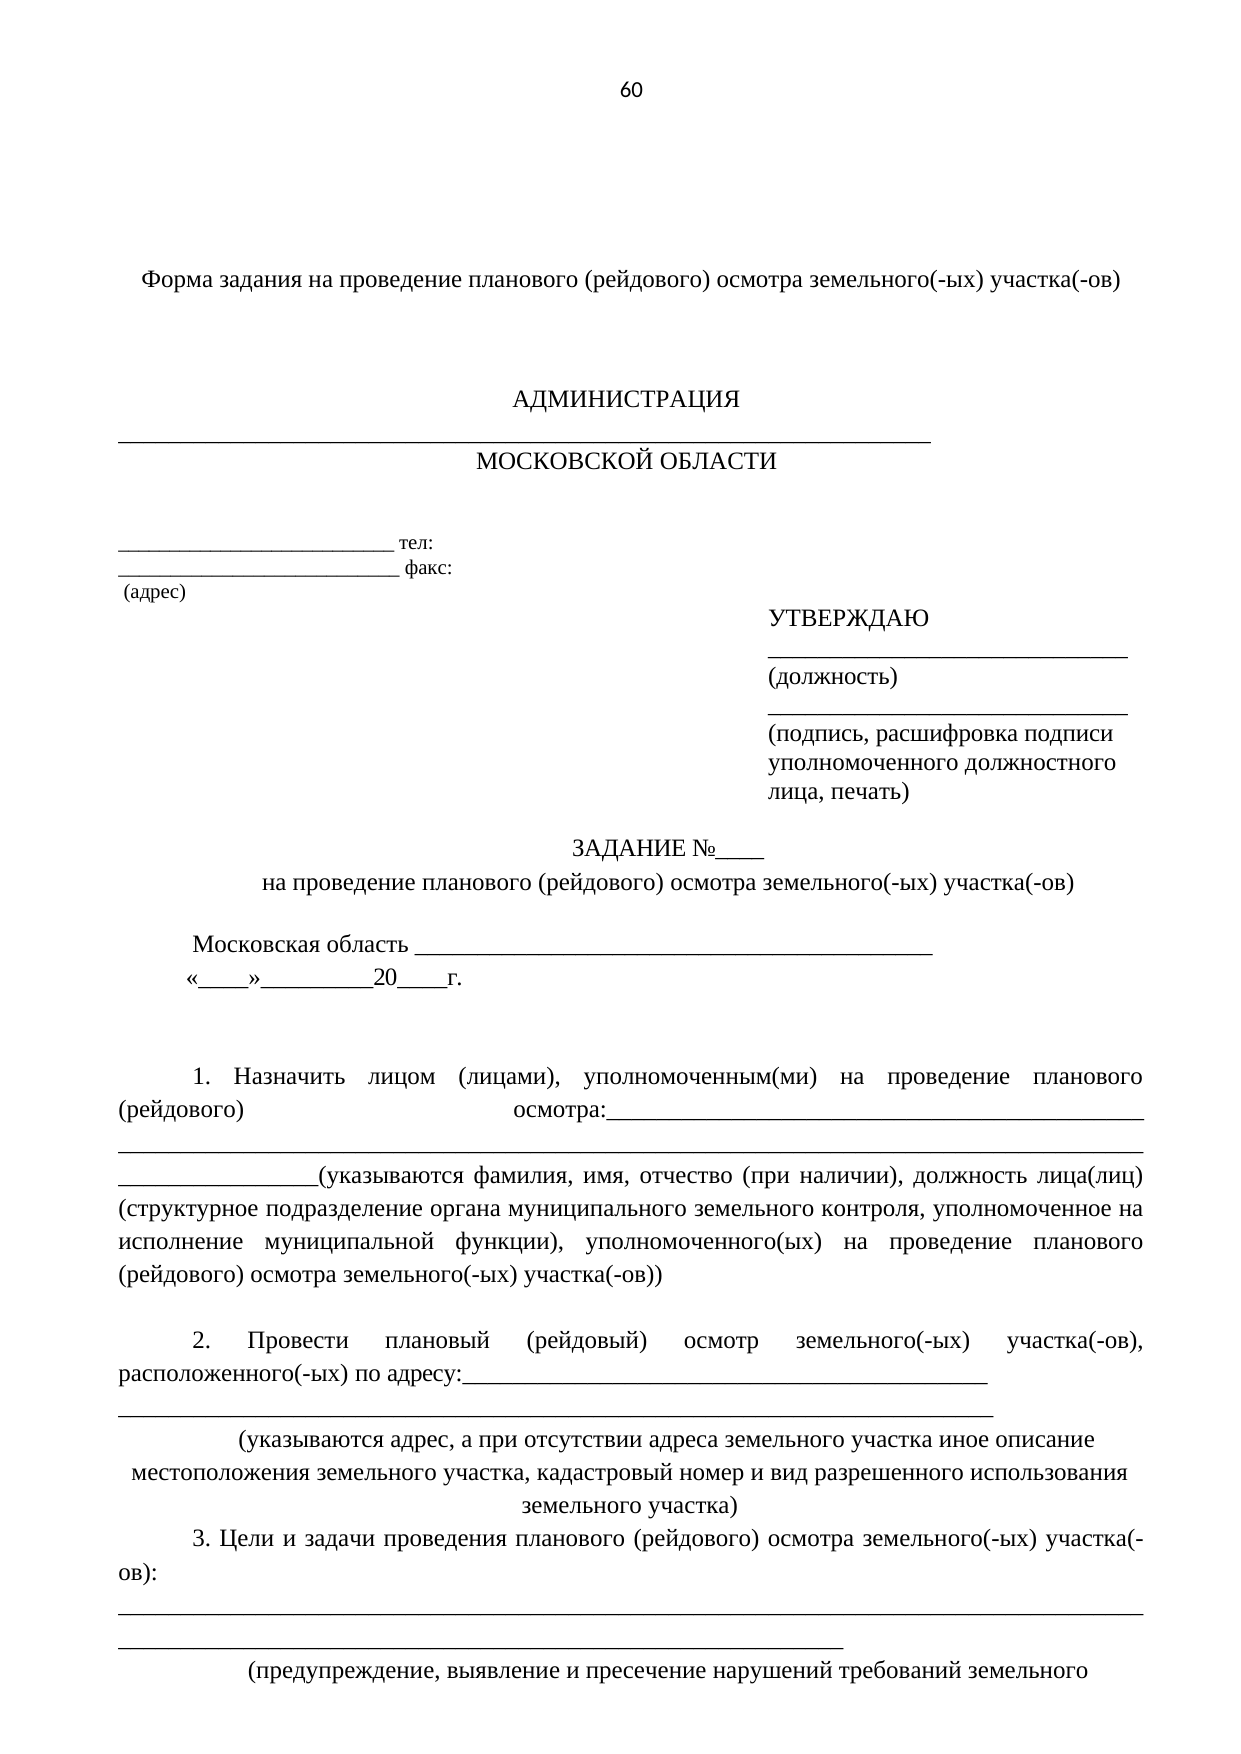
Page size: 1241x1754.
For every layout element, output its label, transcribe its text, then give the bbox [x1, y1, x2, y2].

text 3. Цели и задачи проведения планового (рейдового) осмотра земельного(-ых) участка(-ов): [118, 1523, 1144, 1585]
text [118, 1656, 1144, 1684]
text ______________________________________________________________________ [118, 1391, 1144, 1420]
text 1. Назначить лицом (лицами), уполномоченным(ми) на проведение планового (рейдового) осмотра:___________________________________________ __________________________________________________________________________________________________(указываются фамилия, имя, отчество (при наличии), должность лица(лиц) (структурное подразделение органа муниципального земельного контроля, уполномоченное на исполнение муниципальной функции), уполномоченного(ых) на проведение планового (рейдового) осмотра земельного(-ых) участка(-ов)) [118, 1061, 1144, 1288]
text (должность) [768, 661, 1144, 689]
text АДМИНИСТРАЦИЯ [118, 378, 1134, 417]
text _____________________________ [768, 632, 1144, 661]
text ЗАДАНИЕ №____ [118, 833, 1144, 862]
text 2. Провести плановый (рейдовый) осмотр земельного(-ых) участка(-ов), расположенного(-ых) по адресу:__________________________________________ [118, 1325, 1144, 1387]
text (подпись, расшифровка подписи уполномоченного должностного лица, печать) [768, 718, 1122, 804]
text на проведение планового (рейдового) осмотра земельного(-ых) участка(-ов) [118, 867, 1144, 895]
text УТВЕРЖДАЮ [768, 603, 1144, 632]
text (адрес) [118, 579, 1144, 603]
text _____________________________ [768, 689, 1144, 718]
text ____________________________________________________________________________________________________________________________________________ [118, 1589, 1144, 1651]
text ___________________________ факс: [118, 555, 1144, 579]
text _________________________________________________________________ [118, 417, 1144, 446]
text (указываются адрес, а при отсутствии адреса земельного участка иное описание местоположения земельного участка, кадастровый номер и вид разрешенного использования земельного участка) [118, 1424, 1141, 1519]
text Форма задания на проведение планового (рейдового) осмотра земельного(-ых) участка(-ов) [118, 241, 1144, 299]
text Московская область __________________________________________ «____»_________20____г. [118, 929, 1144, 991]
text ___________________________ тел: [118, 509, 1144, 554]
text МОСКОВСКОЙ ОБЛАСТИ [118, 446, 1135, 475]
